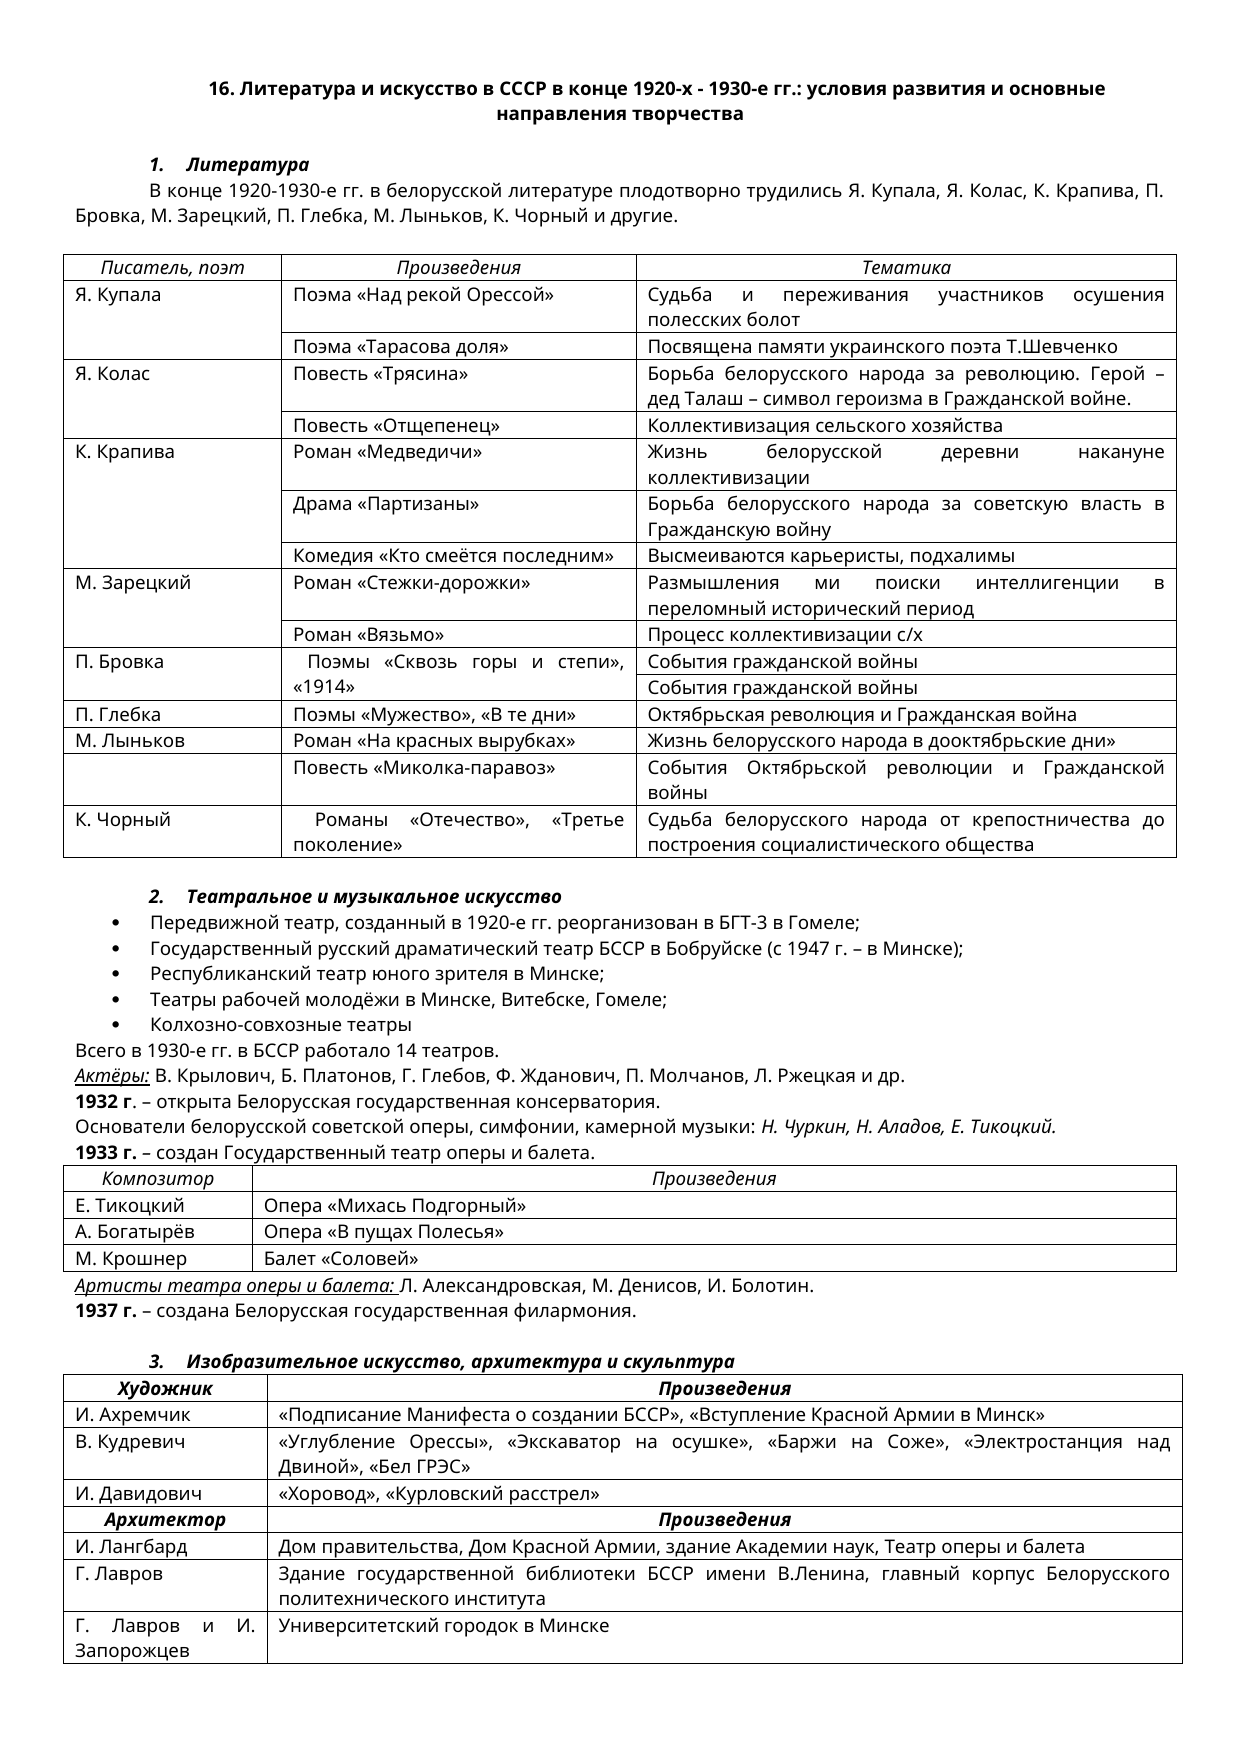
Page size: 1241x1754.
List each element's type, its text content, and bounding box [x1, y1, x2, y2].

table_cell Г. Лавров [64, 1560, 267, 1611]
text 16. Литература и искусство в СССР в конце 1920-х - 1930-е гг.: условия развития и основные направления творчества [75, 75, 1165, 126]
text 1933 г. – создан Государственный театр оперы и балета. [75, 1139, 1165, 1164]
table_cell Судьба и переживания участников осушения полесских болот [637, 281, 1176, 332]
table_cell М. Лыньков [64, 728, 281, 753]
list Литература [149, 152, 1165, 177]
table_cell Е. Тикоцкий [64, 1192, 252, 1218]
table_cell Я. Купала [64, 281, 281, 359]
text В конце 1920-1930-е гг. в белорусской литературе плодотворно трудились Я. Купала, Я. Колас, К. Крапива, П. Бровка, М. Зарецкий, П. Глебка, М. Лыньков, К. Чорный и другие. [75, 177, 1165, 228]
table_cell Повесть «Миколка-паравоз» [282, 754, 636, 805]
list Республиканский театр юного зрителя в Минске; [112, 960, 1165, 986]
table_cell «Подписание Манифеста о создании БССР», «Вступление Красной Армии в Минск» [268, 1402, 1182, 1427]
table_cell Роман «Стежки-дорожки» [282, 569, 636, 620]
table_header Произведения [268, 1375, 1182, 1401]
table_cell Поэмы «Сквозь горы и степи», «1914» [282, 648, 636, 700]
table_cell Университетский городок в Минске [268, 1612, 1182, 1663]
table_cell Повесть «Трясина» [282, 360, 636, 411]
table_cell Посвящена памяти украинского поэта Т.Шевченко [637, 333, 1176, 359]
text 1932 г. – открыта Белорусская государственная консерватория. [75, 1088, 1165, 1113]
table_header Произведения [253, 1166, 1176, 1191]
list Театральное и музыкальное искусство [149, 884, 1165, 909]
table_cell Г. Лавров и И. Запорожцев [64, 1612, 267, 1663]
table_cell Жизнь белорусского народа в дооктябрьские дни» [637, 728, 1176, 753]
table_header Тематика [637, 255, 1176, 280]
table_cell Архитектор [64, 1507, 267, 1532]
table_cell И. Давидович [64, 1480, 267, 1506]
table_cell Борьба белорусского народа за революцию. Герой – дед Талаш – символ героизма в Гражданской войне. [637, 360, 1176, 411]
table_cell А. Богатырёв [64, 1219, 252, 1244]
table_cell Роман «Медведичи» [282, 439, 636, 489]
table_cell М. Крошнер [64, 1245, 252, 1271]
table_cell Роман «На красных вырубках» [282, 728, 636, 753]
table_cell «Углубление Орессы», «Экскаватор на осушке», «Баржи на Соже», «Электростанция над Двиной», «Бел ГРЭС» [268, 1428, 1182, 1479]
table_cell В. Кудревич [64, 1428, 267, 1479]
text Актёры: В. Крылович, Б. Платонов, Г. Глебов, Ф. Жданович, П. Молчанов, Л. Ржецкая и др. [75, 1062, 1165, 1088]
table_cell Опера «В пущах Полесья» [253, 1219, 1176, 1244]
table_cell Поэмы «Мужество», «В те дни» [282, 701, 636, 727]
table_cell Жизнь белорусской деревни накануне коллективизации [637, 439, 1176, 489]
table_cell М. Зарецкий [64, 569, 281, 647]
table_cell И. Ахремчик [64, 1402, 267, 1427]
list Колхозно-совхозные театры [112, 1011, 1165, 1037]
table_cell «Хоровод», «Курловский расстрел» [268, 1480, 1182, 1506]
table_cell Балет «Соловей» [253, 1245, 1176, 1271]
list Театры рабочей молодёжи в Минске, Витебске, Гомеле; [112, 986, 1165, 1011]
text Основатели белорусской советской оперы, симфонии, камерной музыки: Н. Чуркин, Н. Аладов, Е. Тикоцкий. [75, 1113, 1165, 1139]
table_cell Здание государственной библиотеки БССР имени В.Ленина, главный корпус Белорусского политехнического института [268, 1560, 1182, 1611]
table_header Композитор [64, 1166, 252, 1191]
table_header Произведения [282, 255, 636, 280]
text Всего в 1930-е гг. в БССР работало 14 театров. [75, 1037, 1165, 1062]
list Государственный русский драматический театр БССР в Бобруйске (с 1947 г. – в Минске); [112, 935, 1165, 960]
table_cell П. Глебка [64, 701, 281, 727]
table_cell Роман «Вязьмо» [282, 621, 636, 647]
list Передвижной театр, созданный в 1920-е гг. реорганизован в БГТ-3 в Гомеле; [112, 909, 1165, 935]
table_cell Судьба белорусского народа от крепостничества до построения социалистического общества [637, 806, 1176, 857]
table_cell Дом правительства, Дом Красной Армии, здание Академии наук, Театр оперы и балета [268, 1533, 1182, 1559]
table_cell События гражданской войны [637, 648, 1176, 673]
table_header Художник [64, 1375, 267, 1401]
table_cell Романы «Отечество», «Третье поколение» [282, 806, 636, 857]
table_cell Борьба белорусского народа за советскую власть в Гражданскую войну [637, 491, 1176, 542]
table_cell Поэма «Над рекой Орессой» [282, 281, 636, 332]
table_cell Комедия «Кто смеётся последним» [282, 543, 636, 568]
table_cell [64, 754, 281, 805]
table_cell Драма «Партизаны» [282, 491, 636, 542]
table_cell События Октябрьской революции и Гражданской войны [637, 754, 1176, 805]
table_cell К. Чорный [64, 806, 281, 857]
table_cell Октябрьская революция и Гражданская война [637, 701, 1176, 727]
table_cell Коллективизация сельского хозяйства [637, 412, 1176, 437]
text Артисты театра оперы и балета: Л. Александровская, М. Денисов, И. Болотин. [75, 1272, 1165, 1297]
table_cell Размышления ми поиски интеллигенции в переломный исторический период [637, 569, 1176, 620]
table_cell Опера «Михась Подгорный» [253, 1192, 1176, 1218]
table_cell К. Крапива [64, 439, 281, 568]
table_cell Произведения [268, 1507, 1182, 1532]
table_cell События гражданской войны [637, 675, 1176, 700]
table_header Писатель, поэт [64, 255, 281, 280]
table_cell Повесть «Отщепенец» [282, 412, 636, 437]
table_cell Поэма «Тарасова доля» [282, 333, 636, 359]
table_cell Высмеиваются карьеристы, подхалимы [637, 543, 1176, 568]
table_cell Процесс коллективизации с/х [637, 621, 1176, 647]
table_cell П. Бровка [64, 648, 281, 700]
table_cell И. Лангбард [64, 1533, 267, 1559]
table_cell Я. Колас [64, 360, 281, 437]
text 1937 г. – создана Белорусская государственная филармония. [75, 1297, 1165, 1323]
list Изобразительное искусство, архитектура и скульптура [149, 1348, 1165, 1374]
